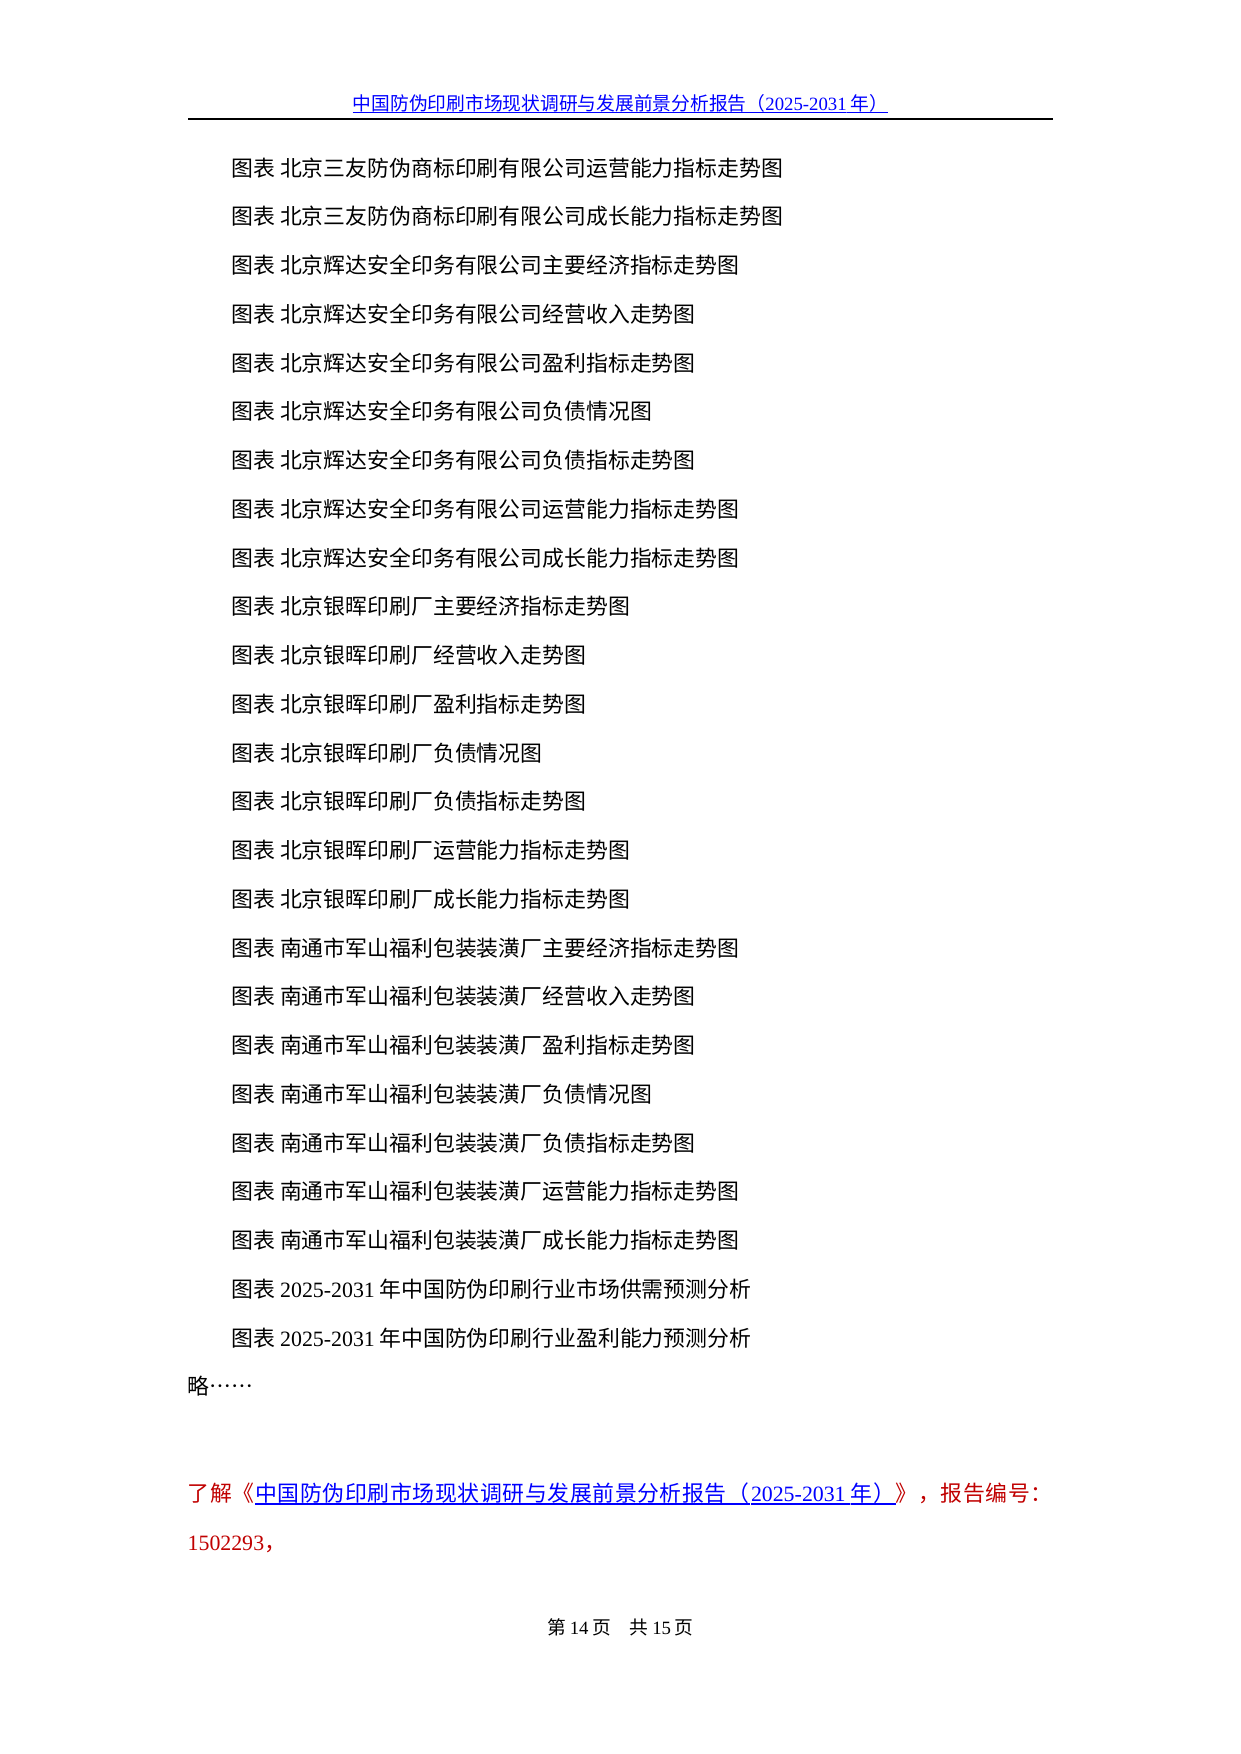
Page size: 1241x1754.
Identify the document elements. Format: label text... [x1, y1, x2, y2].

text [187, 150, 1053, 1401]
text 了解《中国防伪印刷市场现状调研与发展前景分析报告（2025-2031年）》，报告编号：1502293， [187, 1475, 1053, 1557]
